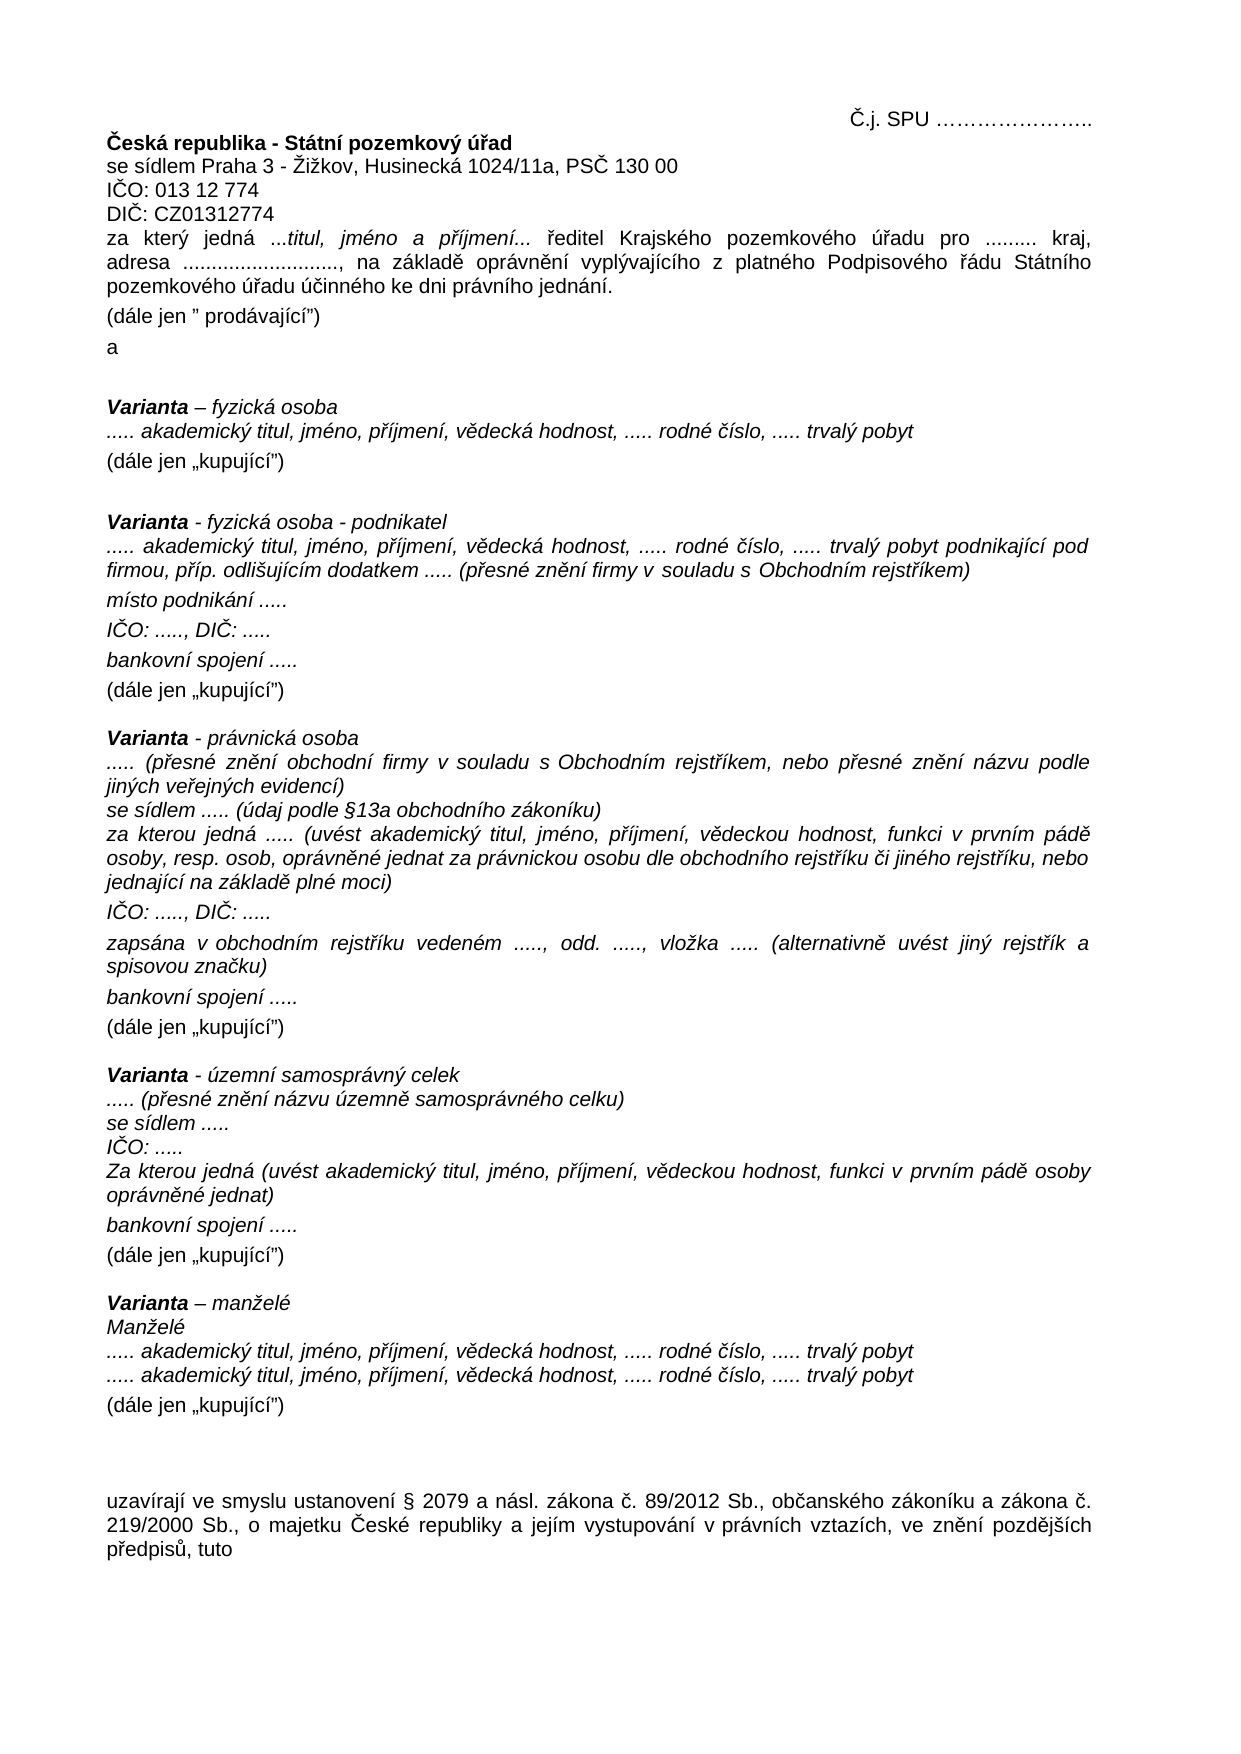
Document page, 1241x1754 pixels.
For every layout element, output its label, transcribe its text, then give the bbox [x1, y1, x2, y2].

text Č.j. SPU ………………….. [106, 106, 1092, 130]
text IČO: ....., DIČ: ..... [106, 618, 1092, 642]
text Varianta – fyzická osoba [106, 395, 1092, 419]
text (dále jen „kupující”) [106, 1243, 1092, 1267]
text místo podnikání ..... [106, 588, 1092, 612]
text se sídlem ..... [106, 1111, 1092, 1134]
text zapsána v obchodním rejstříku vedeném ....., odd. ....., vložka ..... (alternativně uvést jiný rejstřík a spisovou značku) [106, 930, 1092, 978]
text ..... (přesné znění názvu územně samosprávného celku) [106, 1087, 1092, 1111]
text Manželé [106, 1315, 1092, 1339]
text Varianta - územní samosprávný celek [106, 1063, 1092, 1087]
text Varianta - právnická osoba [106, 726, 1092, 750]
text (dále jen ” prodávající”) [106, 304, 1092, 328]
text za který jedná ...titul, jméno a příjmení... ředitel Krajského pozemkového úřadu pro ......... kraj, adresa ..........................., na základě oprávnění vyplývajícího z platného Podpisového řádu Státního pozemkového úřadu účinného ke dni právního jednání. [106, 226, 1092, 298]
text IČO: 013 12 774 [106, 178, 1092, 202]
text bankovní spojení ..... [106, 1213, 1092, 1237]
text (dále jen „kupující”) [106, 1015, 1092, 1039]
text (dále jen „kupující”) [106, 449, 1092, 473]
text a [106, 334, 1092, 358]
text Česká republika - Státní pozemkový úřad [106, 130, 1092, 154]
text (dále jen „kupující”) [106, 678, 1092, 702]
text ..... akademický titul, jméno, příjmení, vědecká hodnost, ..... rodné číslo, ..... trvalý pobyt [106, 419, 1092, 443]
text Varianta – manželé [106, 1291, 1092, 1315]
text se sídlem ..... (údaj podle §13a obchodního zákoníku) [106, 798, 1092, 822]
text bankovní spojení ..... [106, 984, 1092, 1008]
text Varianta - fyzická osoba - podnikatel [106, 509, 1092, 533]
text bankovní spojení ..... [106, 648, 1092, 672]
text ..... akademický titul, jméno, příjmení, vědecká hodnost, ..... rodné číslo, ..... trvalý pobyt podnikající pod firmou, příp. odlišujícím dodatkem ..... (přesné znění firmy v souladu s Obchodním rejstříkem) [106, 533, 1092, 581]
text (dále jen „kupující”) [106, 1393, 1092, 1417]
text za kterou jedná ..... (uvést akademický titul, jméno, příjmení, vědeckou hodnost, funkci v prvním pádě osoby, resp. osob, oprávněné jednat za právnickou osobu dle obchodního rejstříku či jiného rejstříku, nebo jednající na základě plné moci) [106, 822, 1092, 894]
text uzavírají ve smyslu ustanovení § 2079 a násl. zákona č. 89/2012 Sb., občanského zákoníku a zákona č. 219/2000 Sb., o majetku České republiky a jejím vystupování v právních vztazích, ve znění pozdějších předpisů, tuto [106, 1489, 1092, 1561]
text IČO: ..... [106, 1134, 1092, 1158]
text ..... akademický titul, jméno, příjmení, vědecká hodnost, ..... rodné číslo, ..... trvalý pobyt [106, 1363, 1092, 1387]
text se sídlem Praha 3 - Žižkov, Husinecká 1024/11a, PSČ 130 00 [106, 154, 1092, 178]
text IČO: ....., DIČ: ..... [106, 900, 1092, 924]
text Za kterou jedná (uvést akademický titul, jméno, příjmení, vědeckou hodnost, funkci v prvním pádě osoby oprávněné jednat) [106, 1158, 1092, 1206]
text ..... akademický titul, jméno, příjmení, vědecká hodnost, ..... rodné číslo, ..... trvalý pobyt [106, 1339, 1092, 1363]
text DIČ: CZ01312774 [106, 202, 1092, 226]
text ..... (přesné znění obchodní firmy v souladu s Obchodním rejstříkem, nebo přesné znění názvu podle jiných veřejných evidencí) [106, 750, 1092, 798]
